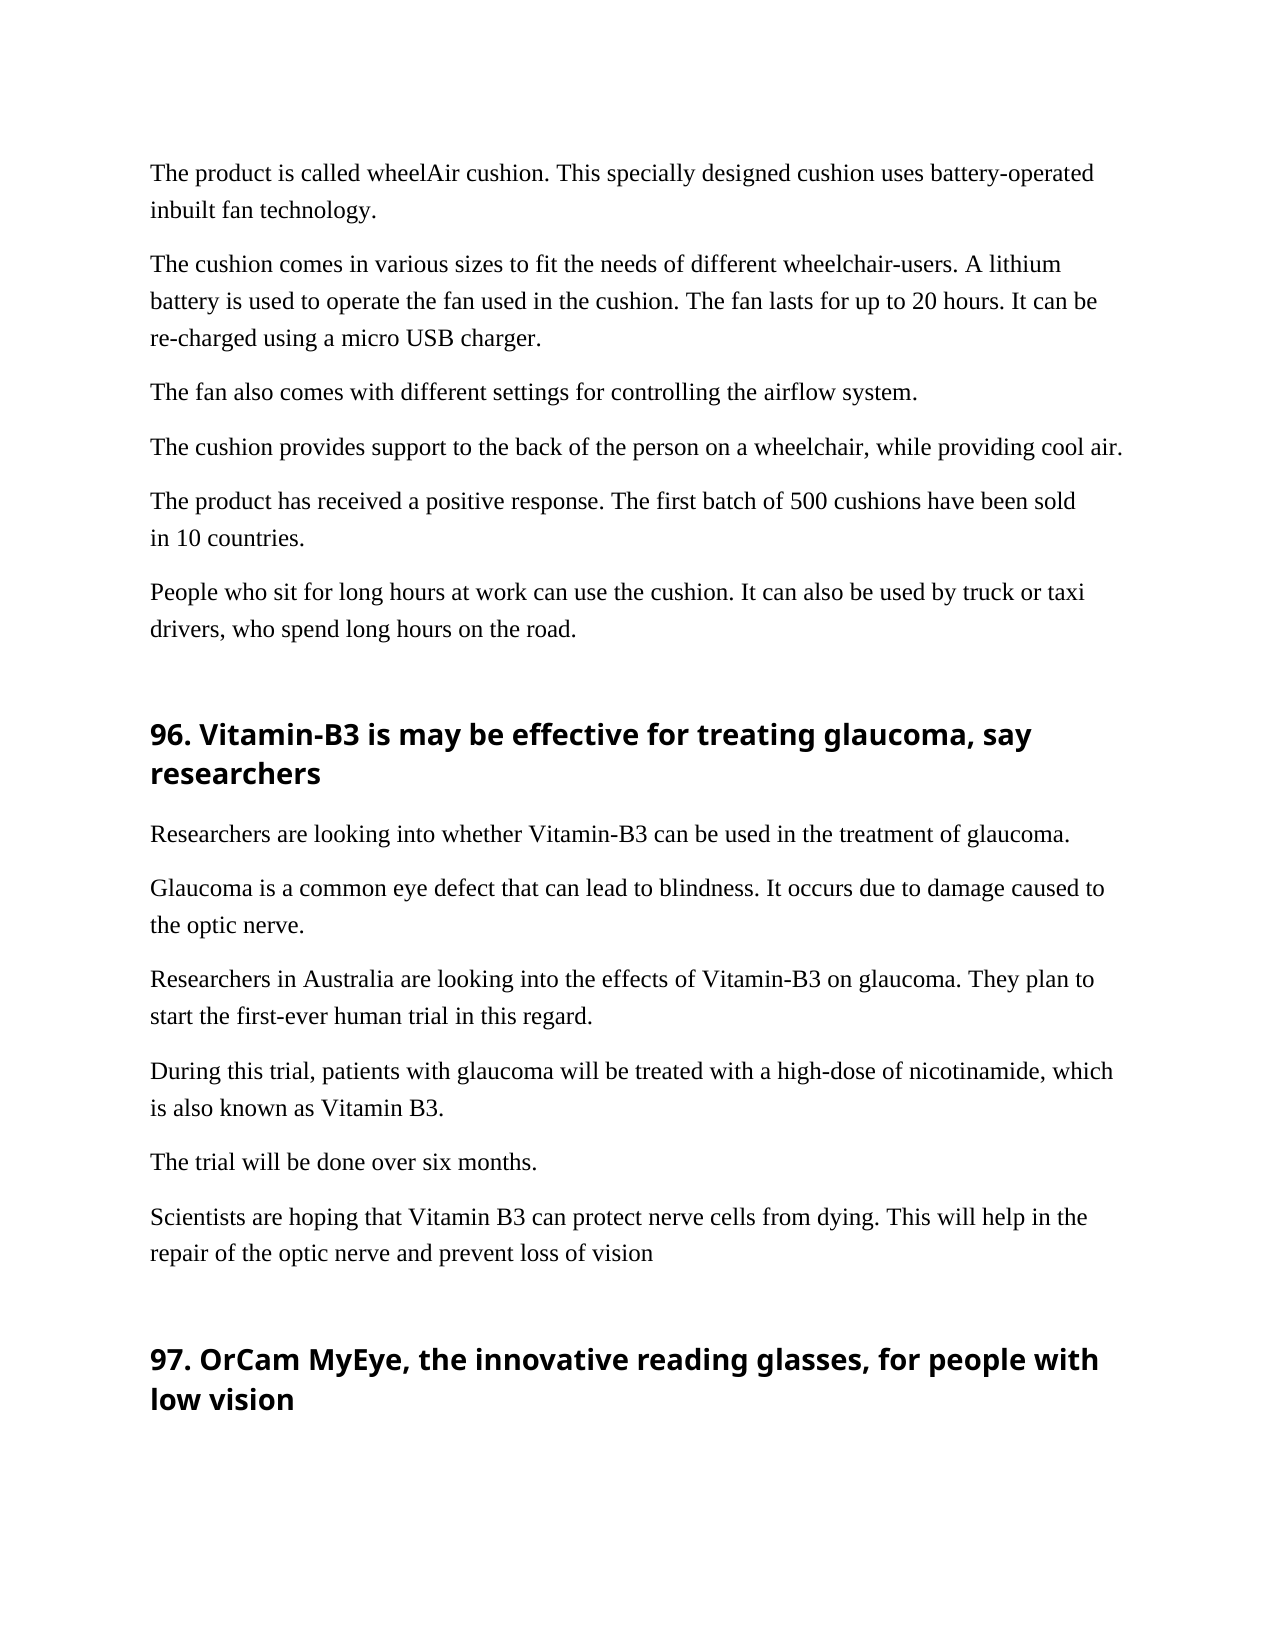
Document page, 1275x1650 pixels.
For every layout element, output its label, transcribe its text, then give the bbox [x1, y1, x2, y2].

subtitle 96. Vitamin-B3 is may be effective for treating glaucoma, say researchers [150, 714, 1125, 793]
text The cushion provides support to the back of the person on a wheelchair, while providing cool air. [150, 424, 1125, 461]
text The cushion comes in various sizes to fit the needs of different wheelchair-users. A lithium battery is used to operate the fan used in the cushion. The fan lasts for up to 20 hours. It can be re-charged using a micro USB charger. [150, 241, 1125, 352]
subtitle 97. OrCam MyEye, the innovative reading glasses, for people with low vision [150, 1339, 1125, 1419]
text Glaucoma is a common eye defect that can lead to blindness. It occurs due to damage caused to the optic nerve. [150, 865, 1125, 939]
text The trial will be done over six months. [150, 1139, 1125, 1176]
text During this trial, patients with glaucoma will be treated with a high-dose of nicotinamide, which is also known as Vitamin B3. [150, 1048, 1125, 1121]
text People who sit for long hours at work can use the cushion. It can also be used by truck or taxi drivers, who spend long hours on the road. [150, 569, 1125, 643]
text Researchers are looking into whether Vitamin-B3 can be used in the treatment of glaucoma. [150, 811, 1125, 848]
text The fan also comes with different settings for controlling the airflow system. [150, 369, 1125, 406]
text Researchers in Australia are looking into the effects of Vitamin-B3 on glaucoma. They plan to start the first-ever human trial in this regard. [150, 957, 1125, 1030]
text The product is called wheelAir cushion. This specially designed cushion uses battery-operated inbuilt fan technology. [150, 150, 1125, 223]
text Scientists are hoping that Vitamin B3 can protect nerve cells from dying. This will help in the repair of the optic nerve and prevent loss of vision [150, 1193, 1125, 1267]
text The product has received a positive response. The first batch of 500 cushions have been sold in 10 countries. [150, 478, 1125, 552]
